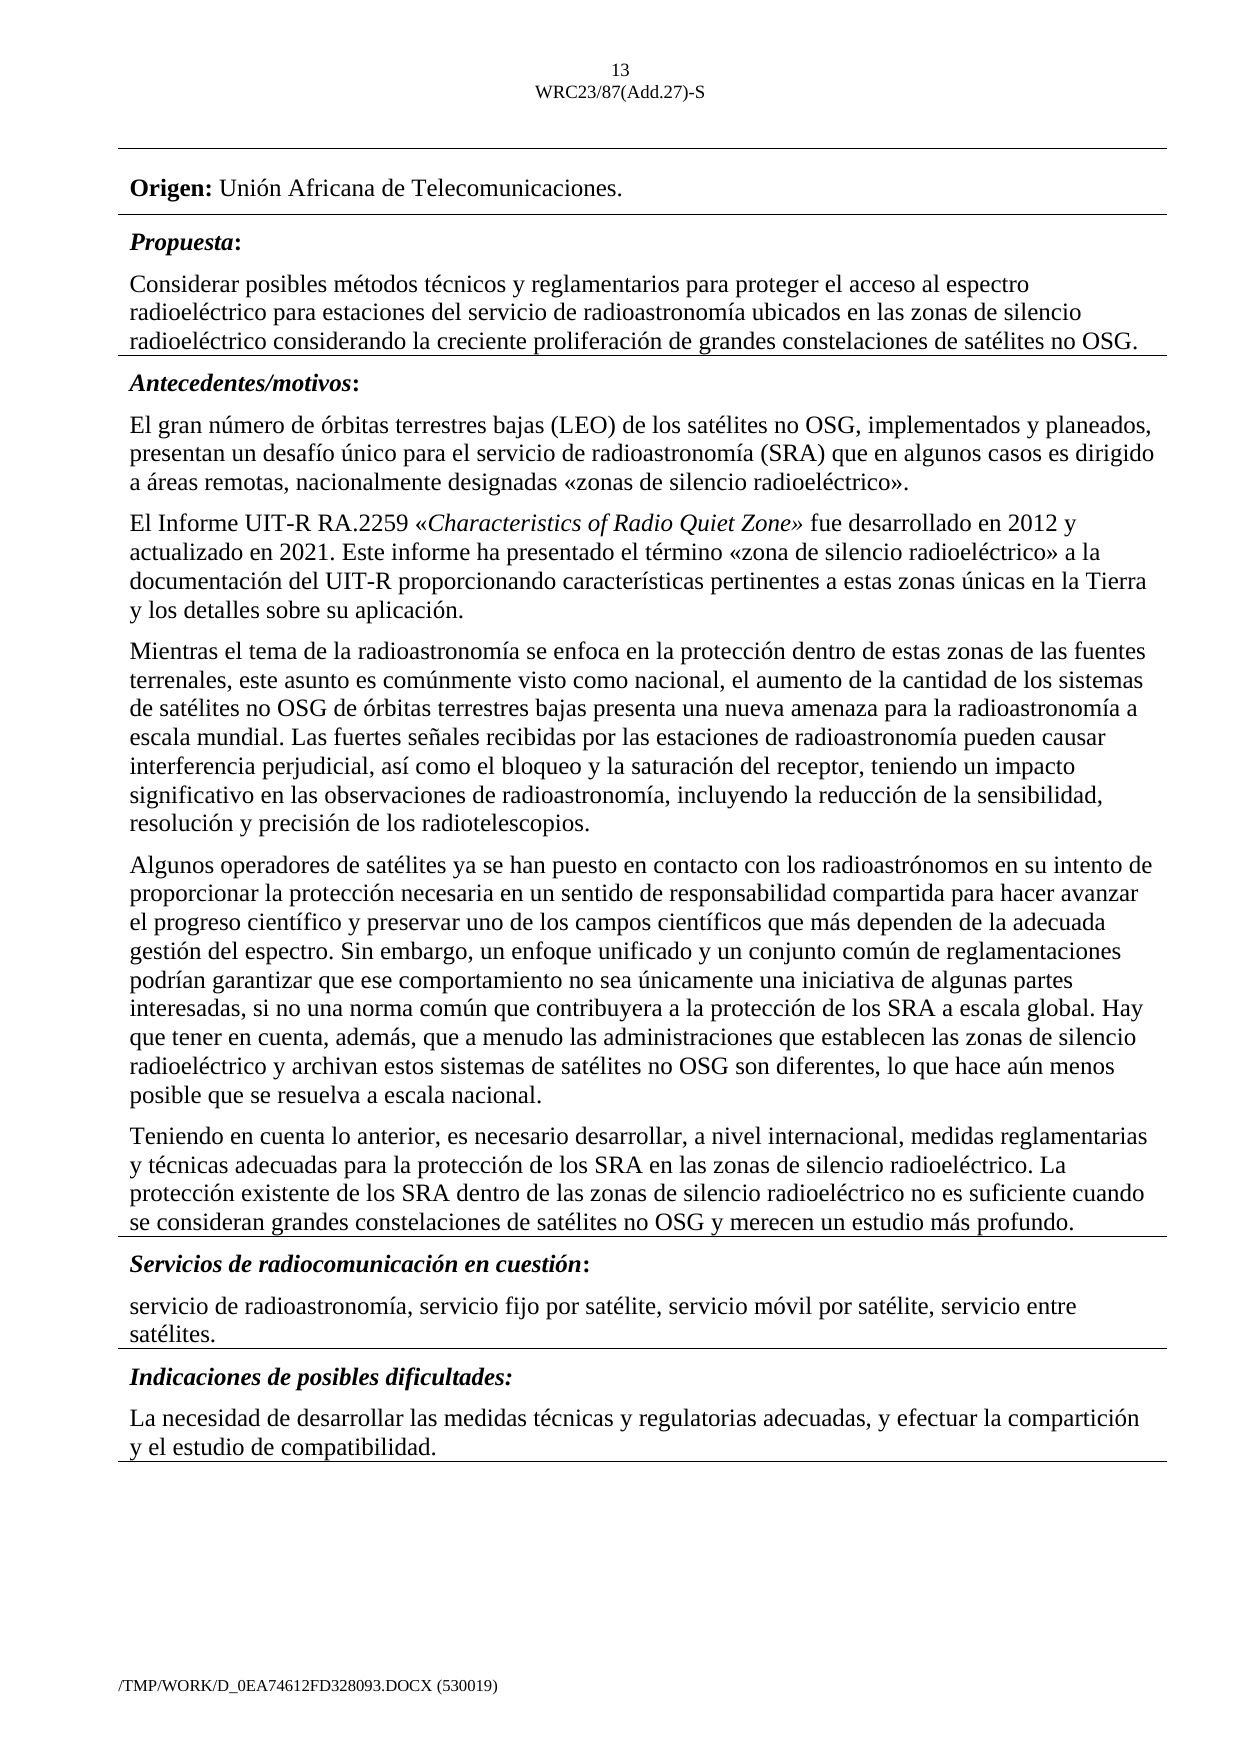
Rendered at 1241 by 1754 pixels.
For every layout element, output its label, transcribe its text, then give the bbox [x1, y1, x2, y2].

table_cell Servicios de radiocomunicación en cuestión: servicio de radioastronomía, servicio fijo por satélite, servicio móvil por satélite, servicio entre satélites. [118, 1237, 1167, 1348]
table_cell Indicaciones de posibles dificultades: La necesidad de desarrollar las medidas técnicas y regulatorias adecuadas, y efectuar la compartición y el estudio de compatibilidad. [118, 1349, 1167, 1461]
table_cell Origen: Unión Africana de Telecomunicaciones. [118, 149, 1167, 214]
table_cell Antecedentes/motivos: El gran número de órbitas terrestres bajas (LEO) de los satélites no OSG, implementados y planeados, presentan un desafío único para el servicio de radioastronomía (SRA) que en algunos casos es dirigido a áreas remotas, nacionalmente designadas «zonas de silencio radioeléctrico». El Informe UIT-R RA.2259 «Characteristics of Radio Quiet Zone» fue desarrollado en 2012 y actualizado en 2021. Este informe ha presentado el término «zona de silencio radioeléctrico» a la documentación del UIT-R proporcionando características pertinentes a estas zonas únicas en la Tierra y los detalles sobre su aplicación. Mientras el tema de la radioastronomía se enfoca en la protección dentro de estas zonas de las fuentes terrenales, este asunto es comúnmente visto como nacional, el aumento de la cantidad de los sistemas de satélites no OSG de órbitas terrestres bajas presenta una nueva amenaza para la radioastronomía a escala mundial. Las fuertes señales recibidas por las estaciones de radioastronomía pueden causar interferencia perjudicial, así como el bloqueo y la saturación del receptor, teniendo un impacto significativo en las observaciones de radioastronomía, incluyendo la reducción de la sensibilidad, resolución y precisión de los radiotelescopios. Algunos operadores de satélites ya se han puesto en contacto con los radioastrónomos en su intento de proporcionar la protección necesaria en un sentido de responsabilidad compartida para hacer avanzar el progreso científico y preservar uno de los campos científicos que más dependen de la adecuada gestión del espectro. Sin embargo, un enfoque unificado y un conjunto común de reglamentaciones podrían garantizar que ese comportamiento no sea únicamente una iniciativa de algunas partes interesadas, si no una norma común que contribuyera a la protección de los SRA a escala global. Hay que tener en cuenta, además, que a menudo las administraciones que establecen las zonas de silencio radioeléctrico y archivan estos sistemas de satélites no OSG son diferentes, lo que hace aún menos posible que se resuelva a escala nacional. Teniendo en cuenta lo anterior, es necesario desarrollar, a nivel internacional, medidas reglamentarias y técnicas adecuadas para la protección de los SRA en las zonas de silencio radioeléctrico. La protección existente de los SRA dentro de las zonas de silencio radioeléctrico no es suficiente cuando se consideran grandes constelaciones de satélites no OSG y merecen un estudio más profundo. [118, 356, 1167, 1236]
table_cell Propuesta: Considerar posibles métodos técnicos y reglamentarios para proteger el acceso al espectro radioeléctrico para estaciones del servicio de radioastronomía ubicados en las zonas de silencio radioeléctrico considerando la creciente proliferación de grandes constelaciones de satélites no OSG. [118, 215, 1167, 355]
